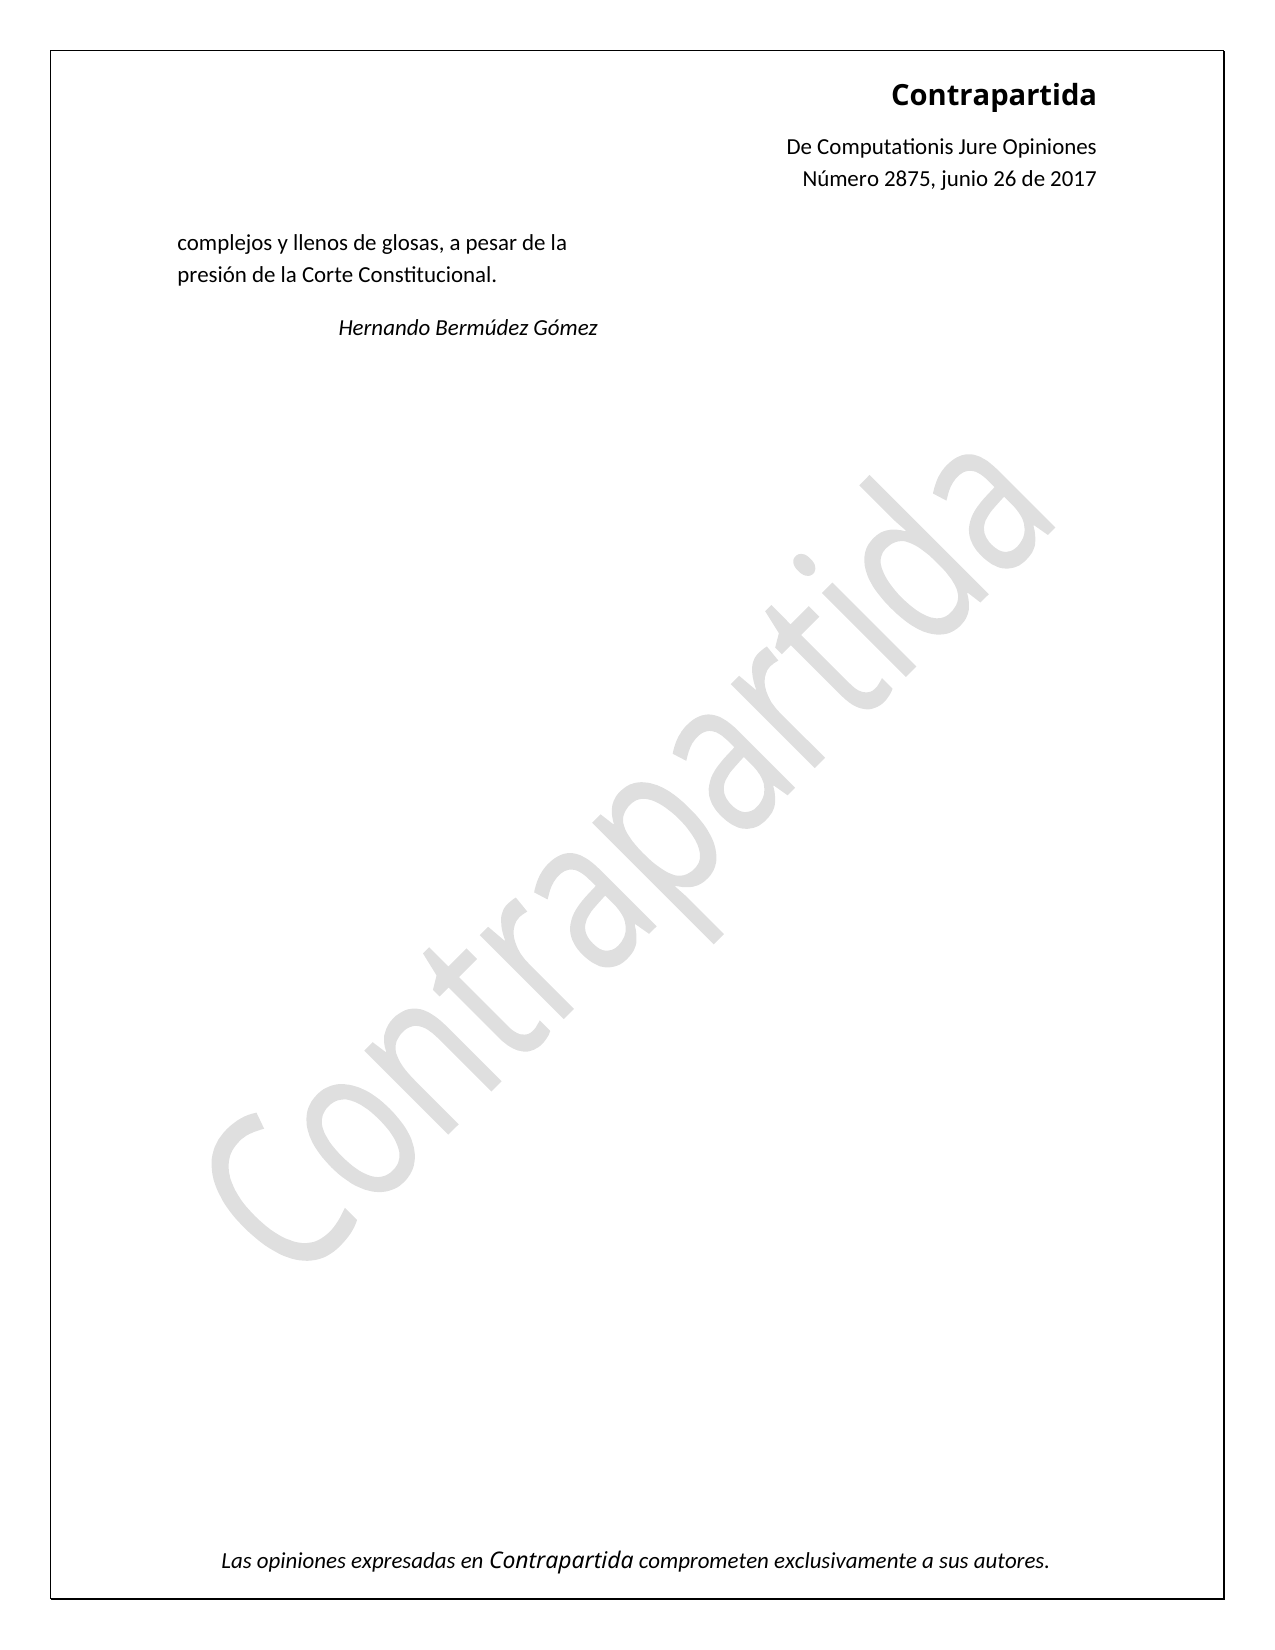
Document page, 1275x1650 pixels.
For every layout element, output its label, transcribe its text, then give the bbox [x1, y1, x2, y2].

text Hernando Bermúdez Gómez [177, 313, 600, 341]
